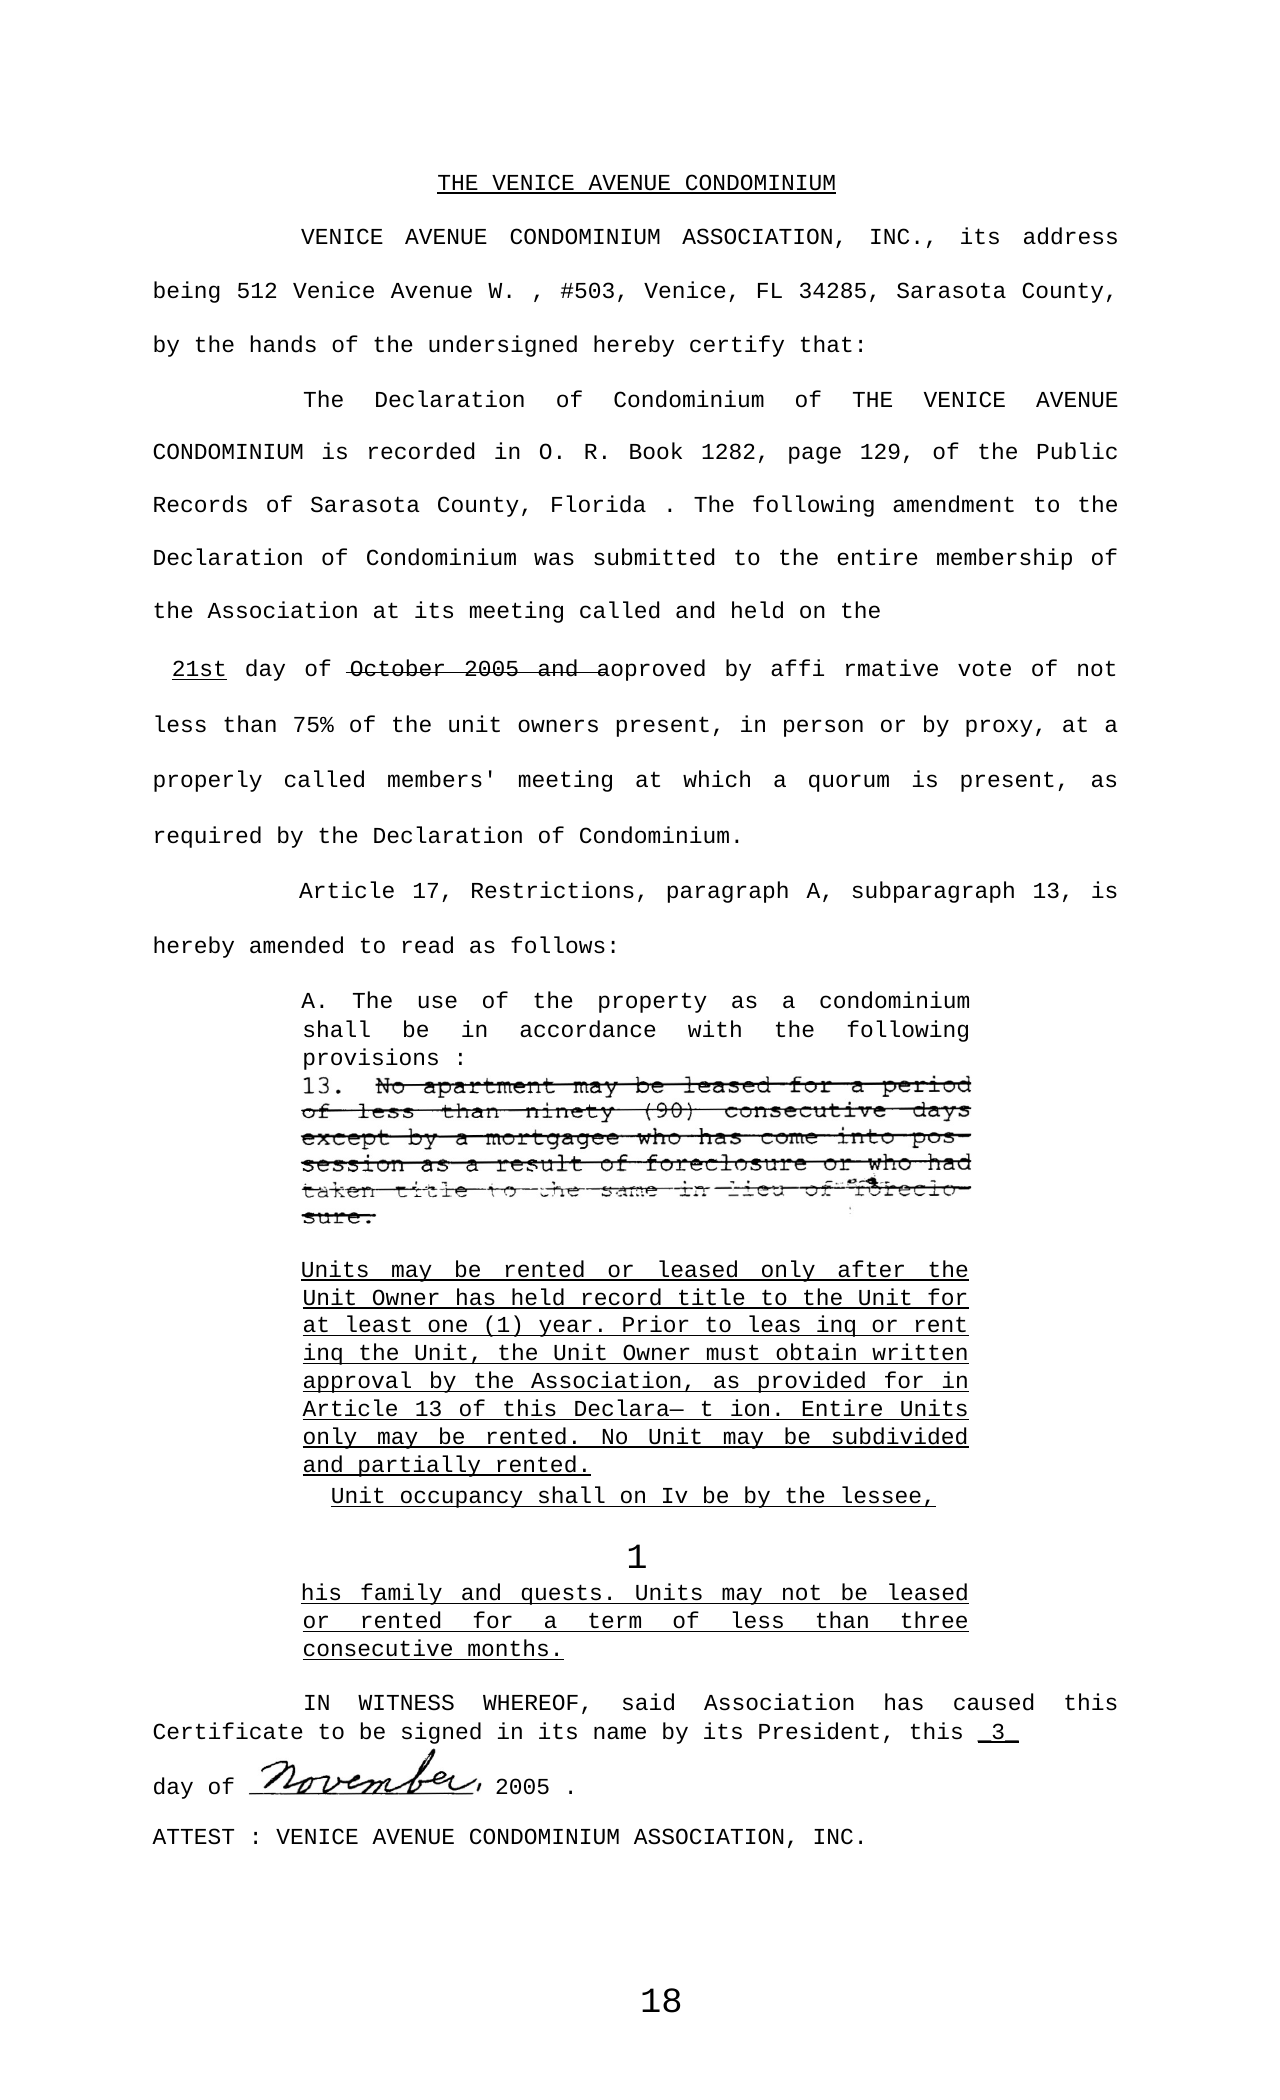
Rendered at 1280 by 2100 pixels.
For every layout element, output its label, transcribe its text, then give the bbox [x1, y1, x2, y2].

picture [300, 1075, 972, 1224]
text 1 [154, 1538, 1119, 1579]
text VENICE AVENUE CONDOMINIUM ASSOCIATION, INC., its address being 512 Venice Avenue W. , #503, Venice, FL 34285, Sarasota County, by the hands of the undersigned hereby certify that: [152, 225, 1119, 359]
text Article 17, Restrictions, paragraph A, subparagraph 13, is hereby amended to read as follows: [152, 880, 1119, 961]
text day of 2005 . [152, 1749, 1119, 1801]
text THE VENICE AVENUE CONDOMINIUM [154, 171, 1119, 197]
text Units may be rented or leased only after the Unit Owner has held record title to the Unit for at least one (1) year. Prior to leas inq or rent inq the Unit, the Unit Owner must obtain written approval by the Association, as provided for in Article 13 of this Declara— t ion. Entire Units only may be rented. No Unit may be subdivided and partially rented. [301, 1281, 969, 1479]
text Unit occupancy shall on Iv be by the lessee, [154, 1485, 1112, 1511]
picture [248, 1748, 482, 1795]
text IN WITNESS WHEREOF, said Association has caused this Certificate to be signed in its name by its President, this _3_ [152, 1692, 1119, 1746]
text A. The use of the property as a condominium shall be in accordance with the following provisions : [301, 990, 971, 1073]
text his family and quests. Units may not be leased or rented for a term of less than three consecutive months. [301, 1604, 969, 1663]
text his family and quests. Units may not be leased or rented for a term of less than three consecutive months. [301, 1582, 969, 1603]
text The Declaration of Condominium of THE VENICE AVENUE CONDOMINIUM is recorded in O. R. Book 1282, page 129, of the Public Records of Sarasota County, Florida . The following amendment to the Declaration of Condominium was submitted to the entire membership of the Association at its meeting called and held on the [152, 388, 1119, 625]
text ATTEST : VENICE AVENUE CONDOMINIUM ASSOCIATION, INC. [152, 1825, 1119, 1851]
text 21st day of October 2005 and aoproved by affi rmative vote of not less than 75% of the unit owners present, in person or by proxy, at a properly called members' meeting at which a quorum is present, as required by the Declaration of Condominium. [152, 658, 1119, 850]
